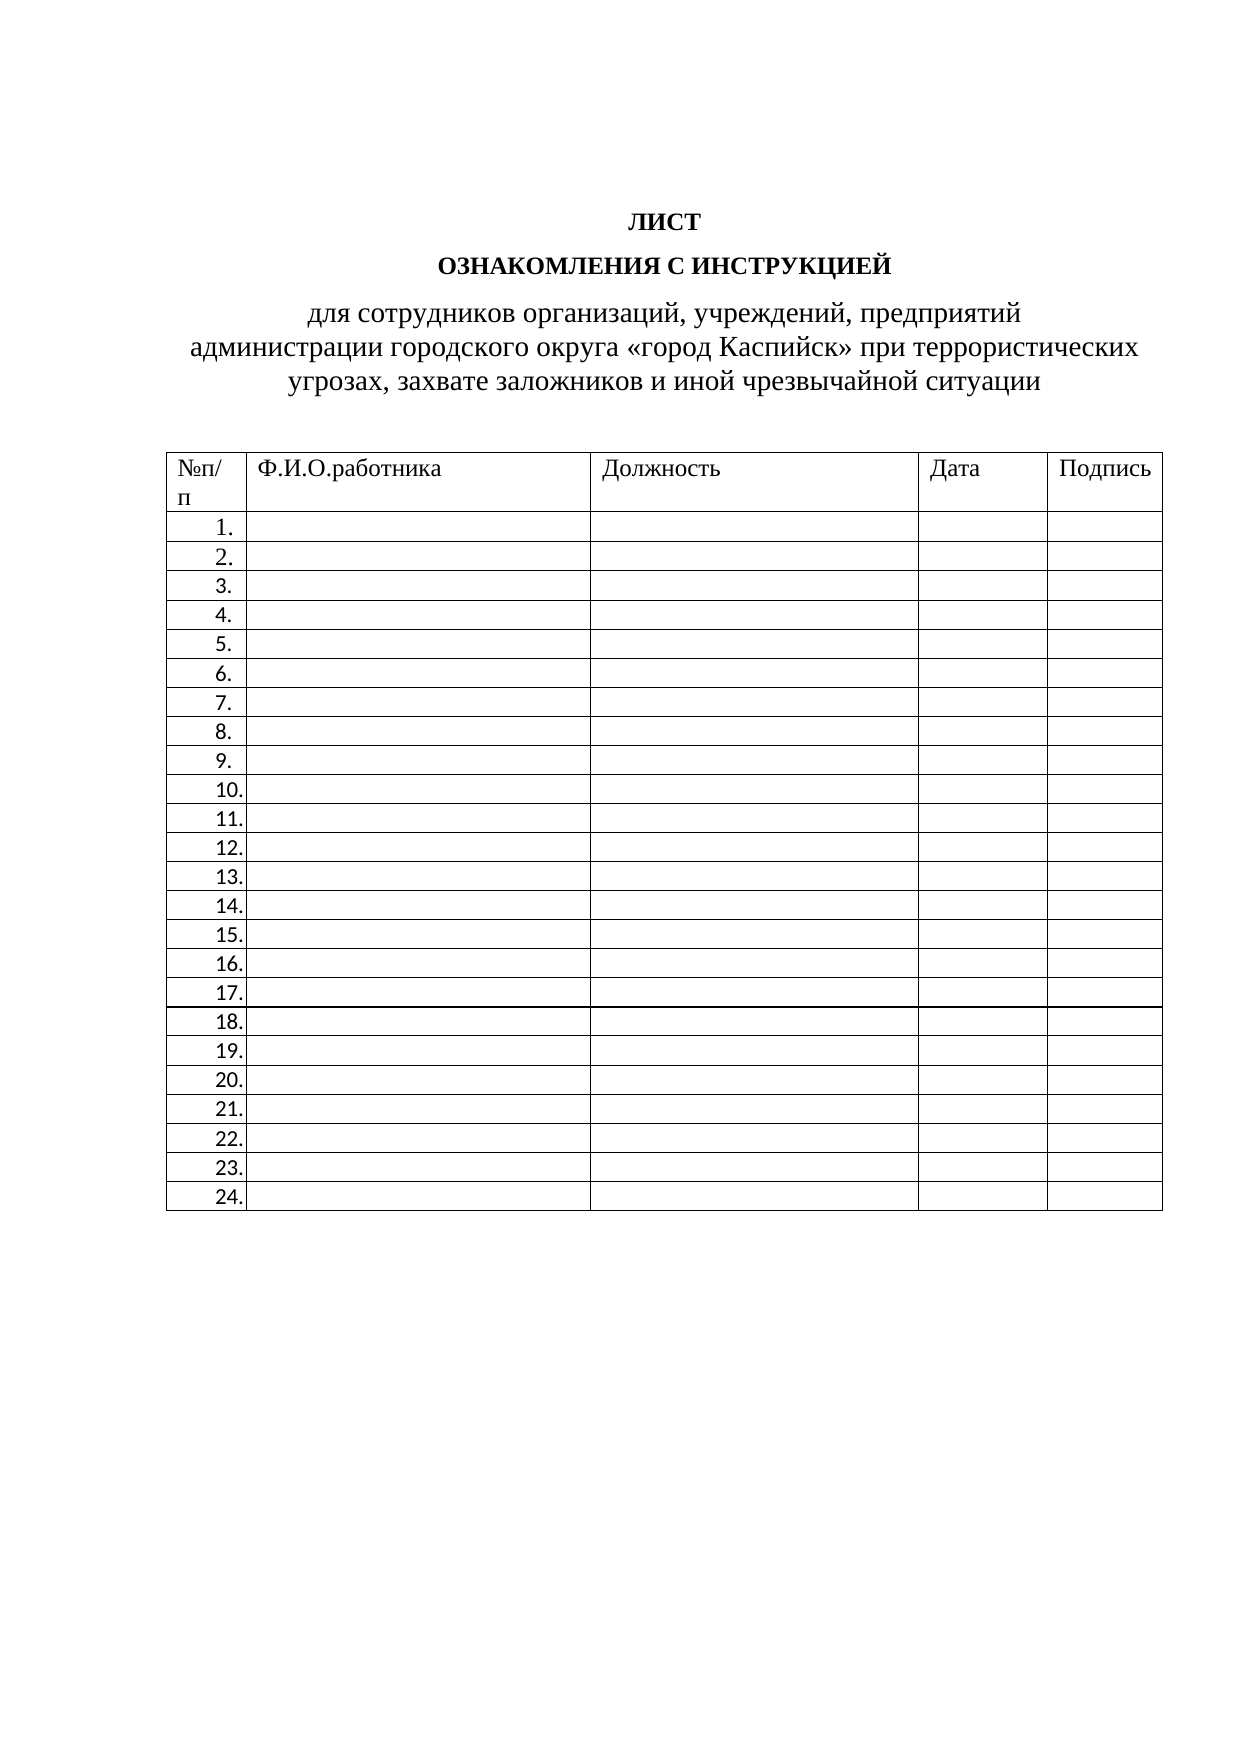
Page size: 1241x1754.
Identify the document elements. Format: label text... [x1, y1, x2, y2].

table_cell [1048, 1008, 1162, 1035]
table_cell [167, 1066, 246, 1093]
table_cell [247, 804, 590, 832]
table_cell [247, 542, 590, 570]
table_cell [247, 891, 590, 919]
table_cell [1048, 1036, 1162, 1064]
table_cell [167, 659, 246, 687]
table_cell [591, 717, 918, 745]
table_cell [591, 746, 918, 774]
table_cell [247, 571, 590, 599]
table_cell [1048, 775, 1162, 803]
table_cell [1048, 717, 1162, 745]
table_cell [167, 804, 246, 832]
table_cell [591, 659, 918, 687]
table_cell [919, 978, 1047, 1006]
table_cell [167, 978, 246, 1006]
table_cell [167, 949, 246, 977]
table_cell [1048, 1066, 1162, 1093]
table_cell [1048, 862, 1162, 890]
table_cell [1048, 978, 1162, 1006]
table_cell [591, 1182, 918, 1210]
table_cell [167, 1008, 246, 1035]
table_cell [167, 833, 246, 861]
table_cell [919, 1182, 1047, 1210]
text ознакомления с ИНСТРУКЦИЕЙ [177, 251, 1152, 280]
table_cell [591, 949, 918, 977]
table_cell [247, 978, 590, 1006]
table_cell [591, 630, 918, 658]
table_cell [919, 571, 1047, 599]
table_cell [919, 1066, 1047, 1093]
table_cell [591, 688, 918, 716]
table_cell [591, 1095, 918, 1123]
table_cell [919, 775, 1047, 803]
table_cell [919, 920, 1047, 948]
table_cell [591, 862, 918, 890]
table_cell [1048, 688, 1162, 716]
table_cell [247, 601, 590, 628]
table_cell [1048, 891, 1162, 919]
table_cell [1048, 1153, 1162, 1181]
table_cell [167, 891, 246, 919]
table_cell [247, 1066, 590, 1093]
table_header Подпись [1048, 453, 1162, 511]
table_cell [167, 571, 246, 599]
table_cell [1048, 833, 1162, 861]
table_cell [167, 1036, 246, 1064]
table_cell [919, 630, 1047, 658]
table_cell [919, 804, 1047, 832]
table_cell [591, 1124, 918, 1152]
table_cell [591, 1036, 918, 1064]
table_cell [1048, 630, 1162, 658]
table_cell [167, 717, 246, 745]
table_cell [919, 862, 1047, 890]
text ЛИСТ [177, 207, 1152, 236]
table_cell [247, 775, 590, 803]
table_cell [1048, 659, 1162, 687]
table_cell [1048, 542, 1162, 570]
table_cell [591, 542, 918, 570]
table_cell [591, 1008, 918, 1035]
table_header №п/п [167, 453, 246, 511]
table_cell [247, 1008, 590, 1035]
table_cell [167, 920, 246, 948]
table_cell [919, 512, 1047, 541]
table_cell [167, 688, 246, 716]
table_header Ф.И.О.работника [247, 453, 590, 511]
table_cell [919, 659, 1047, 687]
table_cell [247, 1153, 590, 1181]
table_cell [591, 1066, 918, 1093]
table_cell [247, 746, 590, 774]
text для сотрудников организаций, учреждений, предприятий [177, 296, 1152, 329]
table_cell [919, 891, 1047, 919]
table_cell [591, 804, 918, 832]
table_cell [591, 775, 918, 803]
table_cell [247, 512, 590, 541]
table_cell [247, 1182, 590, 1210]
table_cell [167, 630, 246, 658]
table_cell [591, 1153, 918, 1181]
table_cell [1048, 1182, 1162, 1210]
table_cell [1048, 512, 1162, 541]
table_cell [919, 833, 1047, 861]
table_cell [167, 601, 246, 628]
table_cell [1048, 804, 1162, 832]
table_cell [247, 920, 590, 948]
text администрации городского округа «город Каспийск» при террористических угрозах, захвате заложников и иной чрезвычайной ситуации [177, 329, 1152, 396]
table_cell [247, 688, 590, 716]
table_cell [591, 601, 918, 628]
table_cell [167, 862, 246, 890]
table_cell [247, 659, 590, 687]
table_cell [247, 1095, 590, 1123]
table_cell [919, 746, 1047, 774]
table_cell [919, 688, 1047, 716]
table_cell [247, 949, 590, 977]
table_cell [919, 717, 1047, 745]
table_cell [167, 512, 246, 541]
table_cell [1048, 1124, 1162, 1152]
table_cell [919, 1095, 1047, 1123]
table_cell [167, 746, 246, 774]
table_cell [919, 1036, 1047, 1064]
table_cell [247, 1036, 590, 1064]
table_cell [167, 1095, 246, 1123]
table_cell [247, 630, 590, 658]
table_cell [247, 717, 590, 745]
table_cell [167, 542, 246, 570]
table_cell [247, 862, 590, 890]
table_cell [1048, 920, 1162, 948]
table_cell [919, 949, 1047, 977]
table_cell [919, 601, 1047, 628]
table_cell [591, 978, 918, 1006]
table_cell [591, 920, 918, 948]
table_cell [919, 1153, 1047, 1181]
table_cell [247, 1124, 590, 1152]
table_cell [591, 571, 918, 599]
table_cell [167, 1124, 246, 1152]
table_cell [167, 1153, 246, 1181]
table_cell [919, 1008, 1047, 1035]
table_cell [1048, 1095, 1162, 1123]
table_cell [919, 1124, 1047, 1152]
table_cell [247, 833, 590, 861]
table_cell [591, 891, 918, 919]
table_cell [1048, 571, 1162, 599]
table_cell [167, 1182, 246, 1210]
table_header Должность [591, 453, 918, 511]
table_cell [1048, 949, 1162, 977]
table_cell [591, 833, 918, 861]
table_header Дата [919, 453, 1047, 511]
table_cell [591, 512, 918, 541]
table_cell [1048, 601, 1162, 628]
table_cell [919, 542, 1047, 570]
table_cell [167, 775, 246, 803]
table_cell [1048, 746, 1162, 774]
